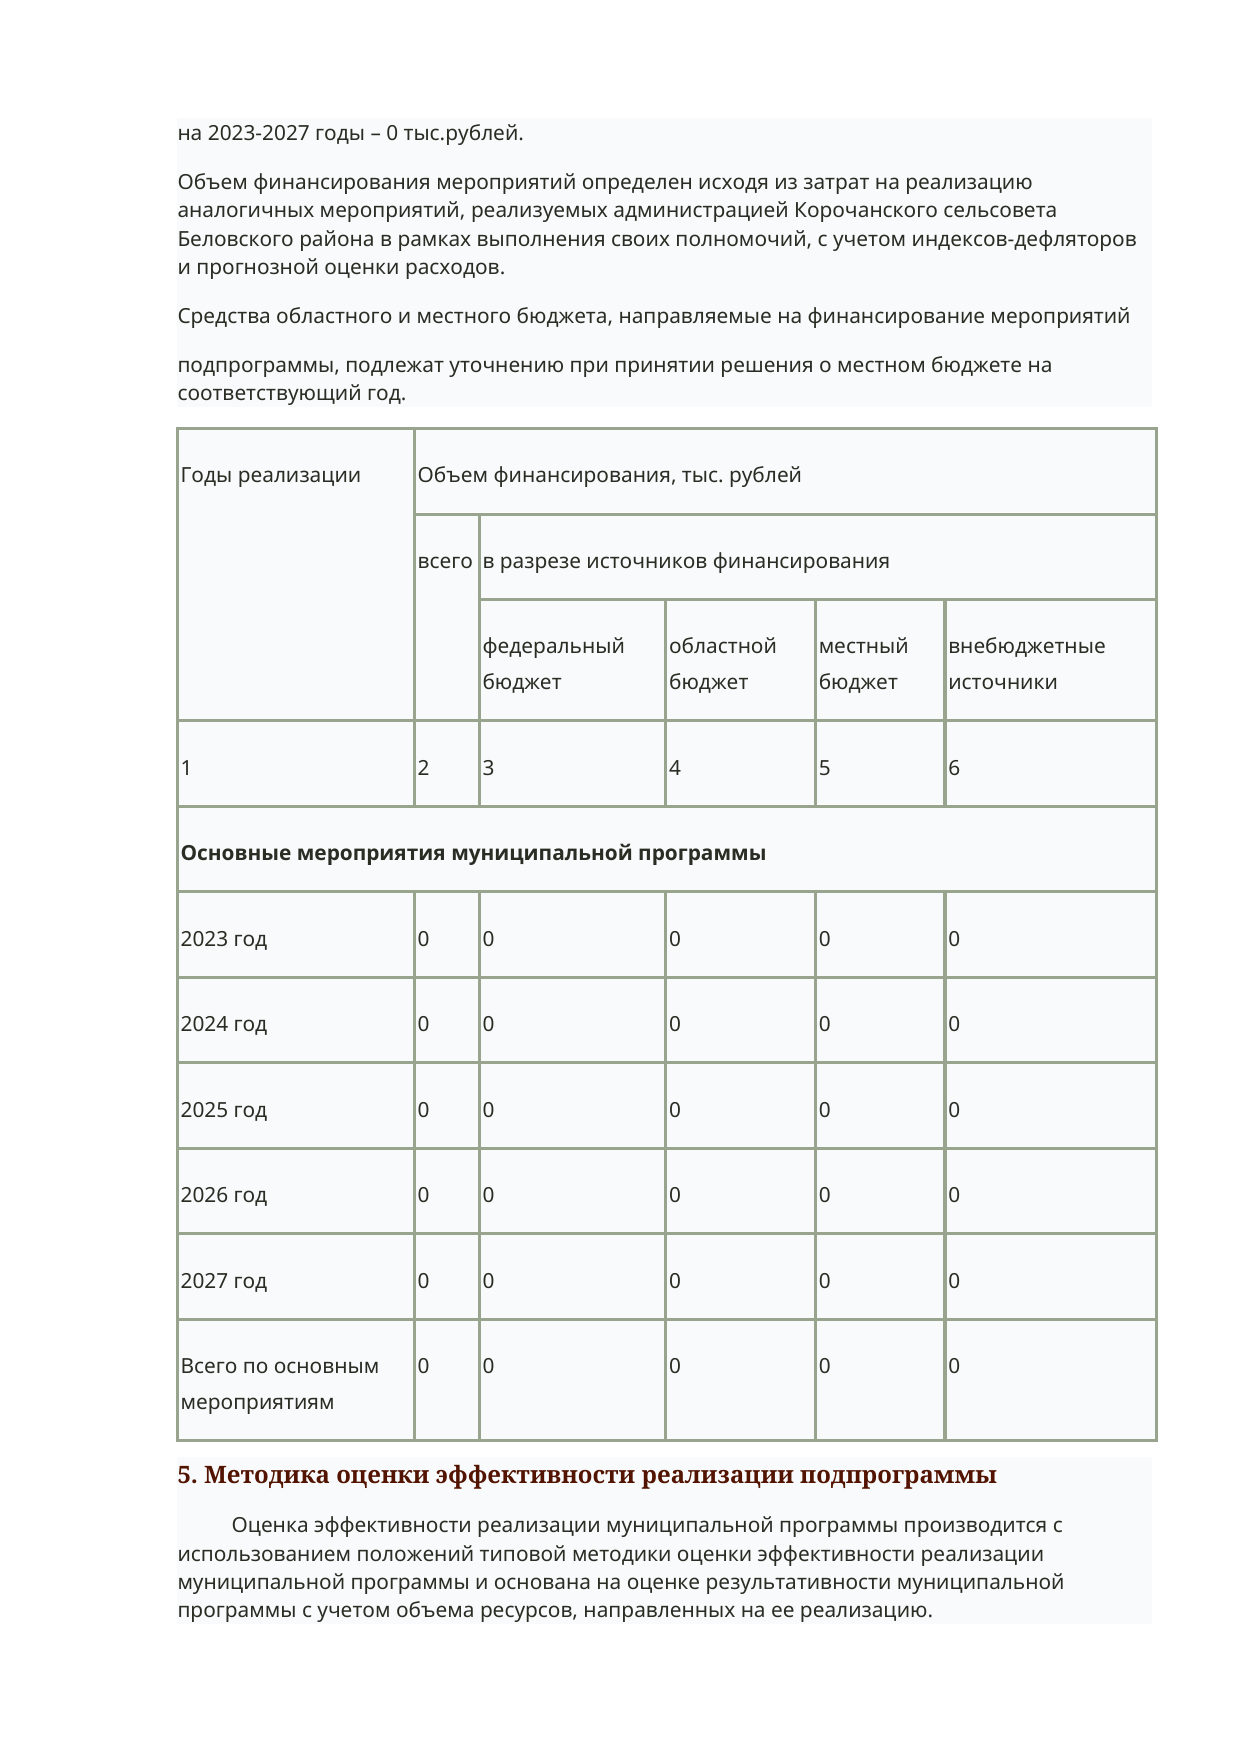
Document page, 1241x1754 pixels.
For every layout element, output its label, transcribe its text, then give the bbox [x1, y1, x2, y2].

table_header Объем финансирования, тыс. рублей [416, 430, 1155, 512]
table_cell 0 [481, 1321, 664, 1439]
table_cell 0 [667, 1150, 814, 1232]
table_cell 0 [416, 893, 478, 976]
table_cell 2025 год [179, 1064, 413, 1147]
table_cell местный бюджет [817, 601, 943, 719]
table_cell 0 [667, 1235, 814, 1318]
table_cell 0 [481, 979, 664, 1061]
table_cell всего [416, 516, 478, 719]
table_cell 0 [947, 979, 1155, 1061]
text Средства областного и местного бюджета, направляемые на финансирование мероприятий [177, 301, 1152, 329]
table_cell 5 [817, 722, 943, 804]
table_cell 0 [947, 1235, 1155, 1318]
table_cell 0 [416, 1235, 478, 1318]
table_cell Основные мероприятия муниципальной программы [179, 808, 1155, 890]
table_cell 0 [947, 893, 1155, 976]
table_cell 0 [817, 1150, 943, 1232]
table_cell 0 [817, 1321, 943, 1439]
table_cell внебюджетные источники [947, 601, 1155, 719]
table_cell федеральный бюджет [481, 601, 664, 719]
table_cell 0 [667, 979, 814, 1061]
table_cell 2023 год [179, 893, 413, 976]
table_cell 0 [481, 893, 664, 976]
table_cell 0 [947, 1150, 1155, 1232]
table_cell областной бюджет [667, 601, 814, 719]
table_cell 2024 год [179, 979, 413, 1061]
table_cell 0 [817, 1064, 943, 1147]
subtitle 5. Методика оценки эффективности реализации подпрограммы [177, 1457, 1152, 1490]
table_cell Всего по основным мероприятиям [179, 1321, 413, 1439]
table_cell 0 [817, 1235, 943, 1318]
table_cell 0 [667, 1064, 814, 1147]
table_cell в разрезе источников финансирования [481, 516, 1155, 598]
table_cell 2027 год [179, 1235, 413, 1318]
table_header Годы реализации [179, 430, 413, 719]
text Оценка эффективности реализации муниципальной программы производится с использованием положений типовой методики оценки эффективности реализации муниципальной программы и основана на оценке результативности муниципальной программы с учетом объема ресурсов, направленных на ее реализацию. [177, 1510, 1152, 1624]
table_cell 0 [416, 979, 478, 1061]
table_cell 0 [667, 1321, 814, 1439]
table_cell 2 [416, 722, 478, 804]
table_cell 3 [481, 722, 664, 804]
table_cell 0 [416, 1321, 478, 1439]
table_cell 0 [817, 893, 943, 976]
table_cell 6 [947, 722, 1155, 804]
text подпрограммы, подлежат уточнению при принятии решения о местном бюджете на соответствующий год. [177, 350, 1152, 407]
text Объем финансирования мероприятий определен исходя из затрат на реализацию аналогичных мероприятий, реализуемых администрацией Корочанского сельсовета Беловского района в рамках выполнения своих полномочий, с учетом индексов-дефляторов и прогнозной оценки расходов. [177, 167, 1152, 281]
table_cell 0 [817, 979, 943, 1061]
table_cell 0 [947, 1064, 1155, 1147]
table_cell 4 [667, 722, 814, 804]
table_cell 2026 год [179, 1150, 413, 1232]
table_cell 0 [947, 1321, 1155, 1439]
table_cell 0 [481, 1064, 664, 1147]
table_cell 0 [667, 893, 814, 976]
table_cell 1 [179, 722, 413, 804]
table_cell 0 [416, 1064, 478, 1147]
text на 2023-2027 годы – 0 тыс.рублей. [177, 118, 1152, 147]
table_cell 0 [481, 1235, 664, 1318]
table_cell 0 [481, 1150, 664, 1232]
table_cell 0 [416, 1150, 478, 1232]
